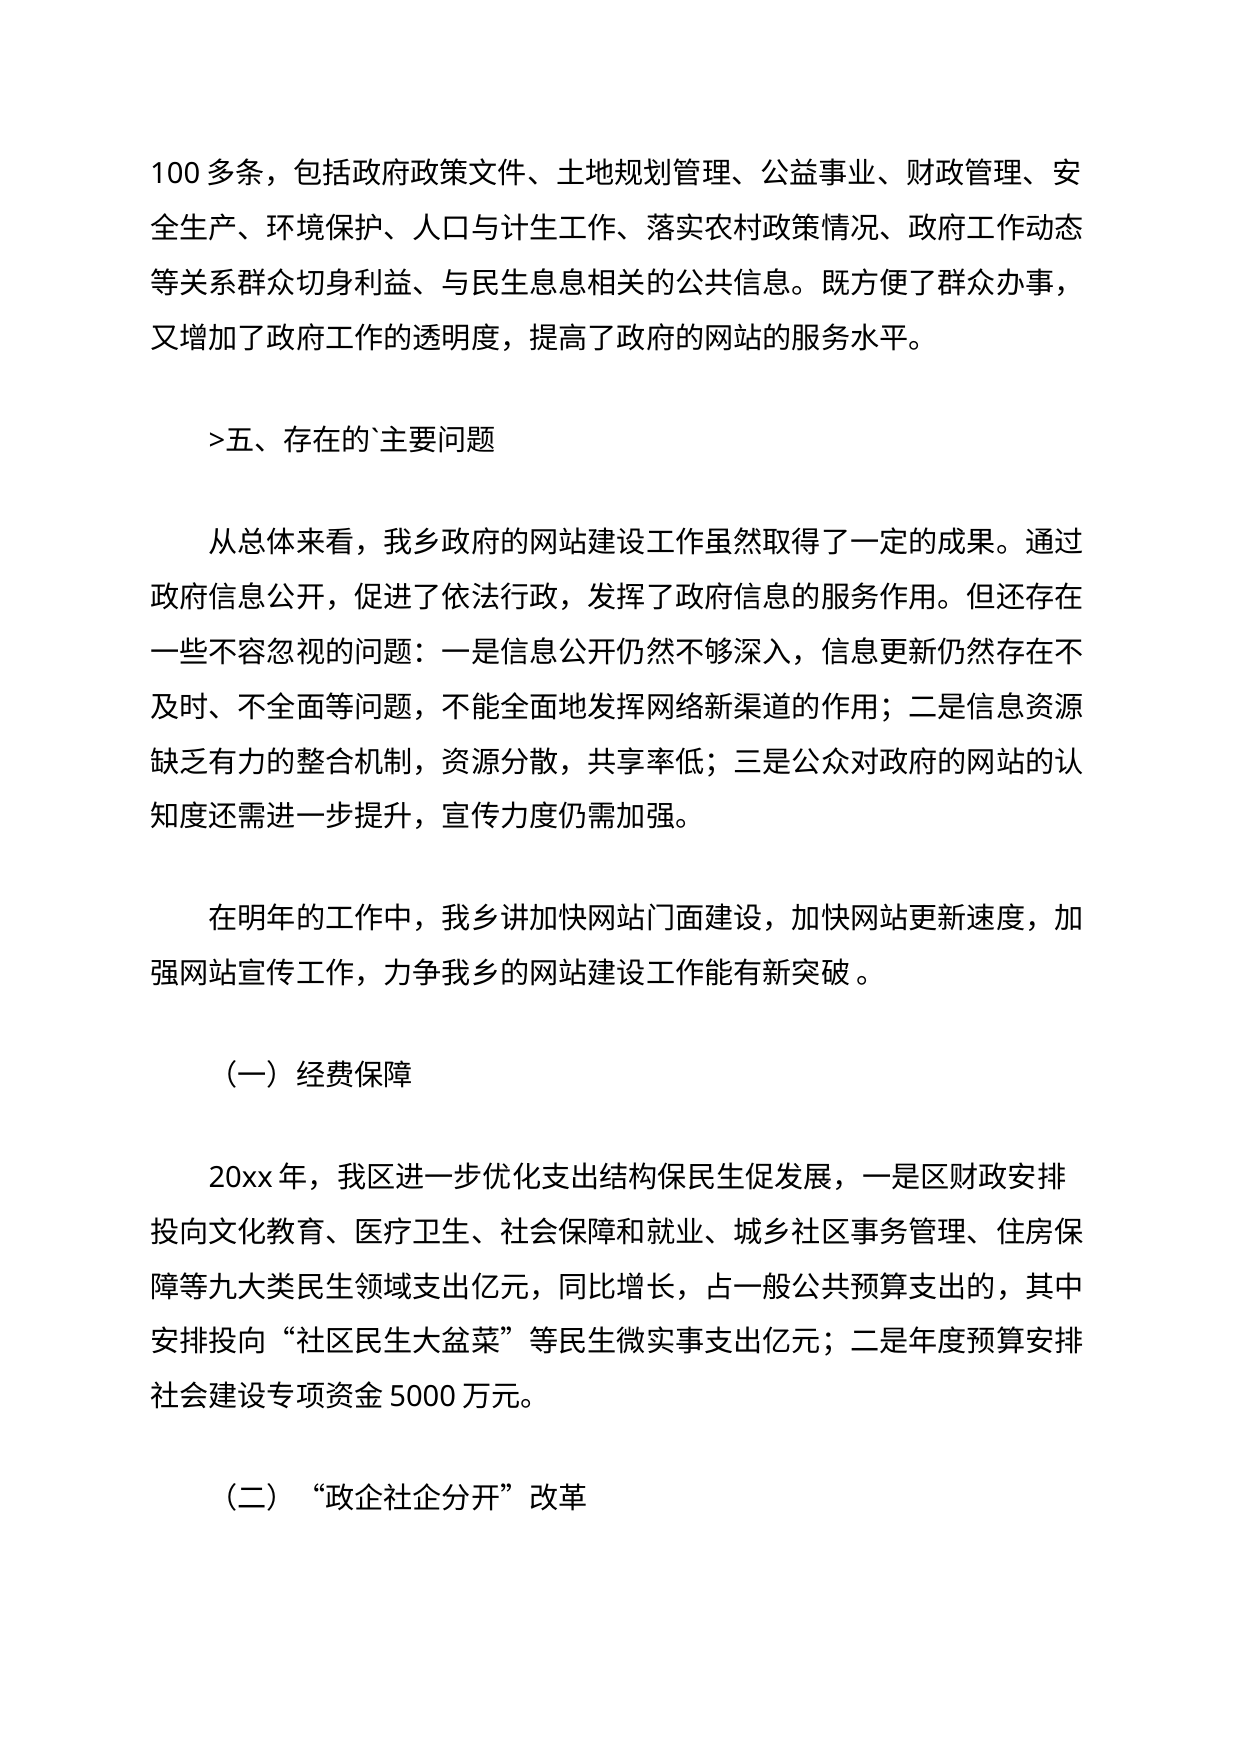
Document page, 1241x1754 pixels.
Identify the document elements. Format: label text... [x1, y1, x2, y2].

text >五、存在的`主要问题 [150, 417, 1090, 459]
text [150, 150, 1090, 357]
text 在明年的工作中，我乡讲加快网站门面建设，加快网站更新速度，加强网站宣传工作，力争我乡的网站建设工作能有新突破 。 [150, 895, 1090, 992]
text （二）“政企社企分开”改革 [150, 1475, 1090, 1517]
text 从总体来看，我乡政府的网站建设工作虽然取得了一定的成果。通过政府信息公开，促进了依法行政，发挥了政府信息的服务作用。但还存在一些不容忽视的问题：一是信息公开仍然不够深入，信息更新仍然存在不及时、不全面等问题，不能全面地发挥网络新渠道的作用；二是信息资源缺乏有力的整合机制，资源分散，共享率低；三是公众对政府的网站的认知度还需进一步提升，宣传力度仍需加强。 [150, 518, 1090, 835]
text （一）经费保障 [150, 1051, 1090, 1094]
text 20xx年，我区进一步优化支出结构保民生促发展，一是区财政安排投向文化教育、医疗卫生、社会保障和就业、城乡社区事务管理、住房保障等九大类民生领域支出亿元，同比增长，占一般公共预算支出的，其中安排投向“社区民生大盆菜”等民生微实事支出亿元；二是年度预算安排社会建设专项资金5000万元。 [150, 1153, 1090, 1415]
